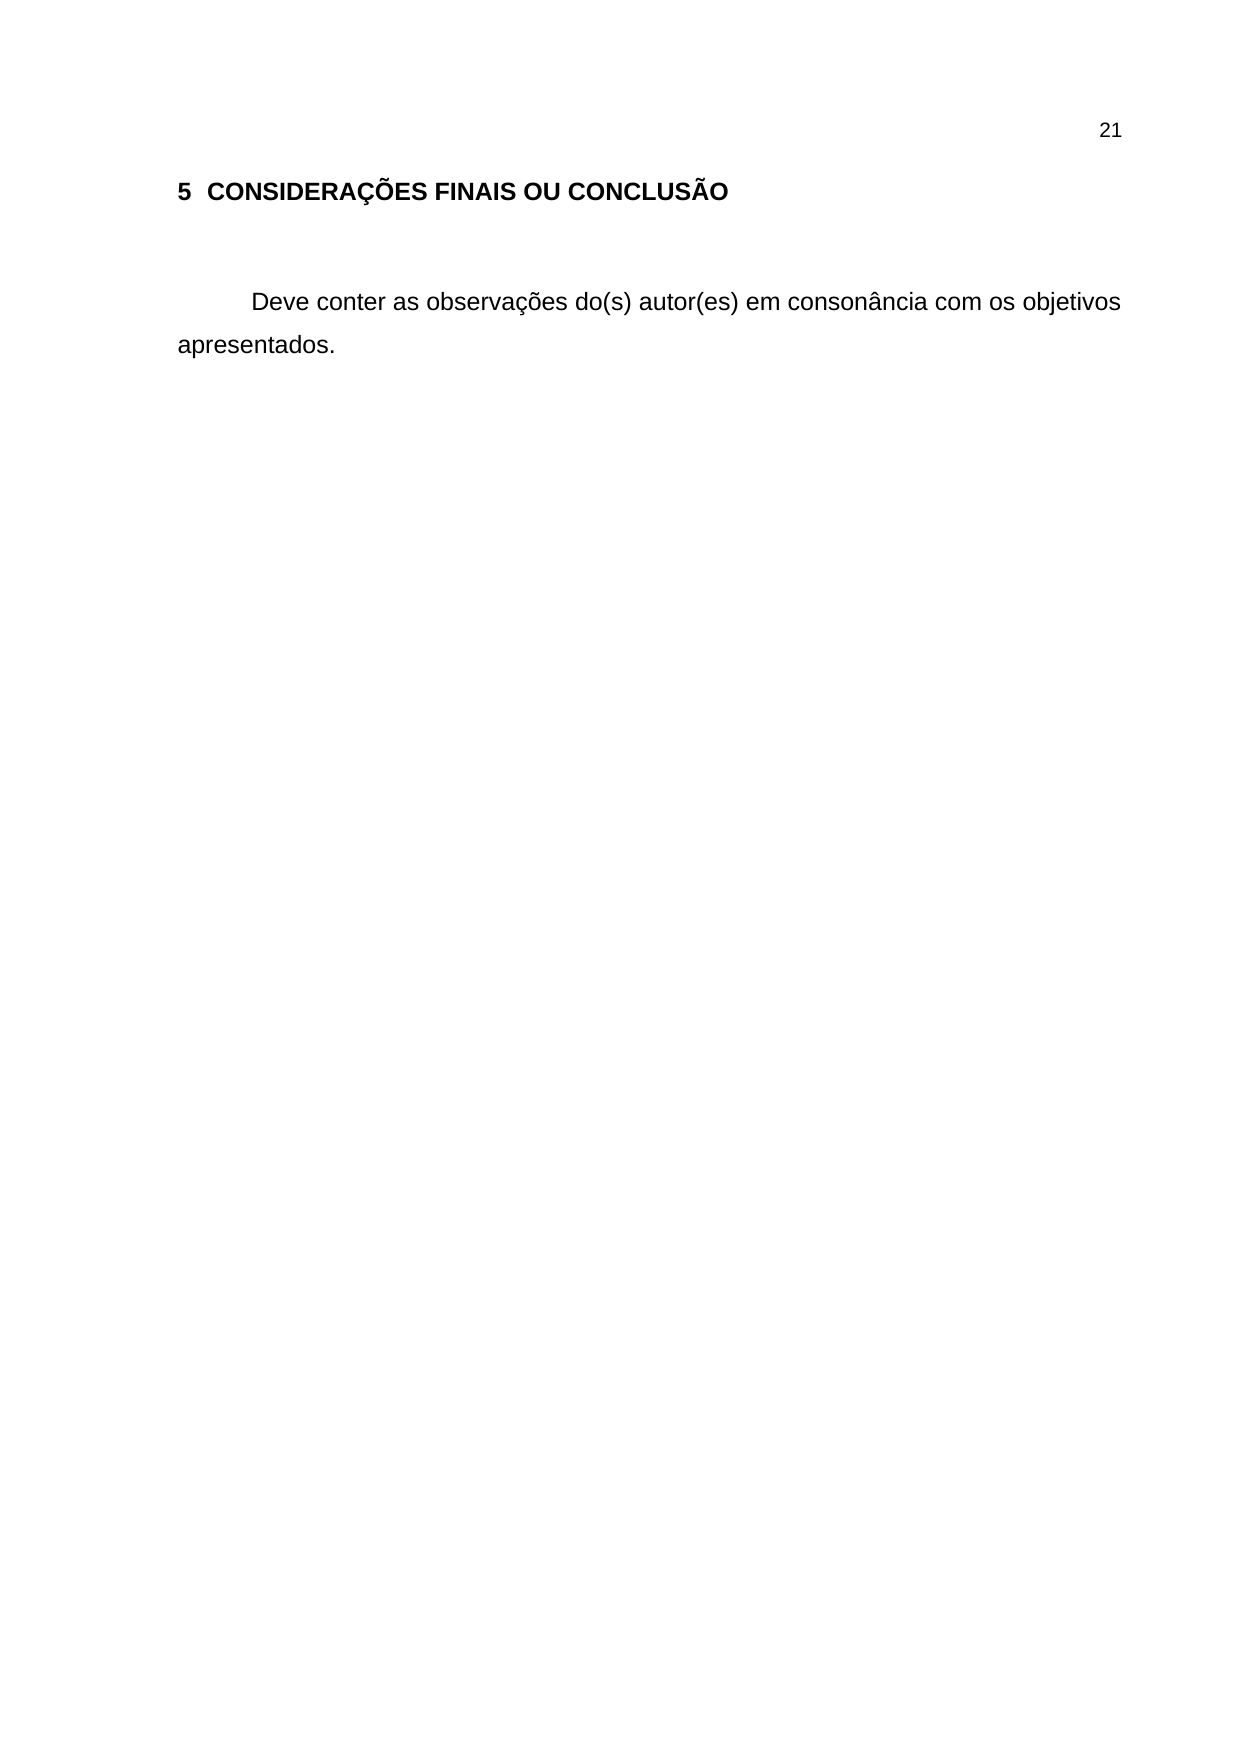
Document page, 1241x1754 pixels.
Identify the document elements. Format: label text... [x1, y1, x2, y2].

text Deve conter as observações do(s) autor(es) em consonância com os objetivos apresentados. [177, 287, 1122, 358]
subtitle CONSIDERAÇÕES FINAIS OU CONCLUSÃO [177, 177, 1122, 206]
